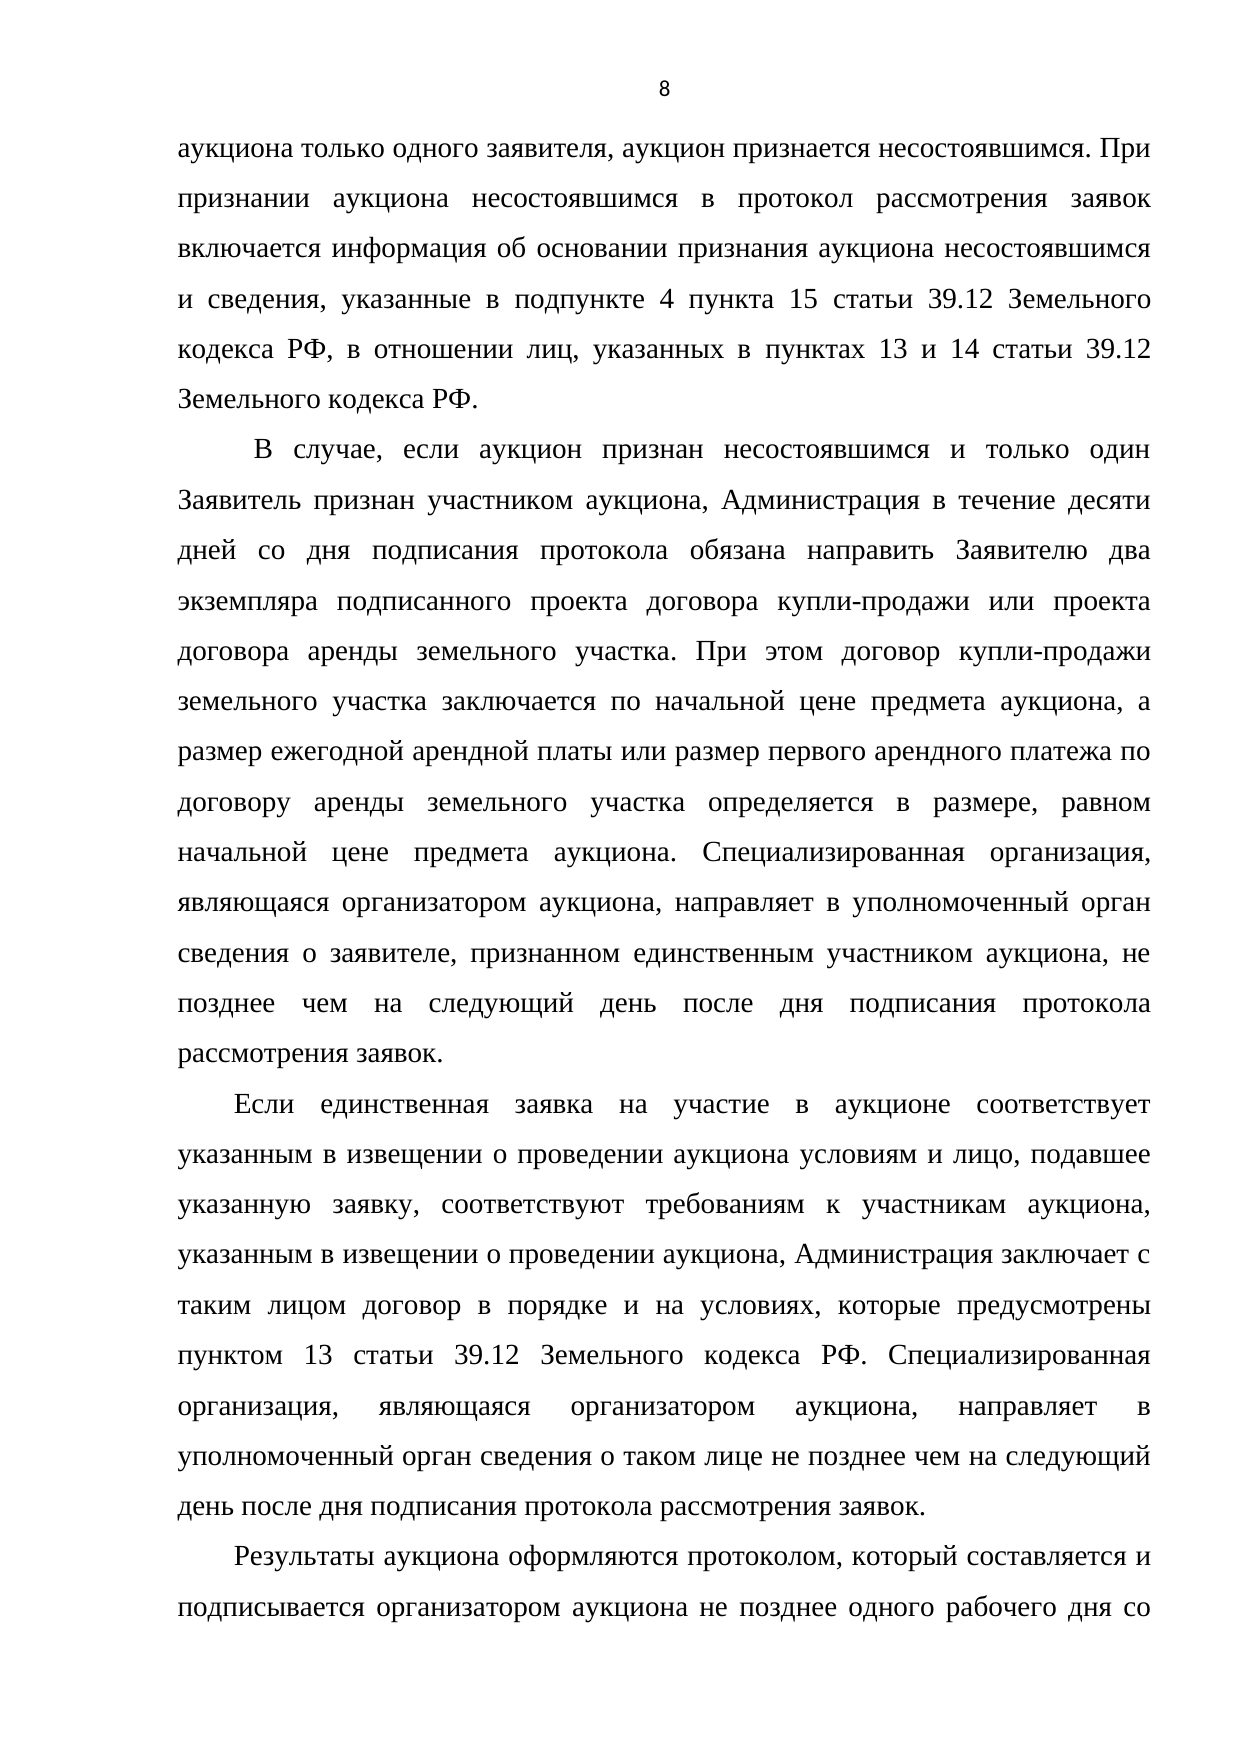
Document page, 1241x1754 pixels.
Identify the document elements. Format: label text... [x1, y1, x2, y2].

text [177, 1538, 1152, 1622]
text В случае, если аукцион признан несостоявшимся и только один Заявитель признан участником аукциона, Администрация в течение десяти дней со дня подписания протокола обязана направить Заявителю два экземпляра подписанного проекта договора купли-продажи или проекта договора аренды земельного участка. При этом договор купли-продажи земельного участка заключается по начальной цене предмета аукциона, а размер ежегодной арендной платы или размер первого арендного платежа по договору аренды земельного участка определяется в размере, равном начальной цене предмета аукциона. Специализированная организация, являющаяся организатором аукциона, направляет в уполномоченный орган сведения о заявителе, признанном единственным участником аукциона, не позднее чем на следующий день после дня подписания протокола рассмотрения заявок. [177, 432, 1152, 1069]
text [177, 130, 1152, 415]
text Если единственная заявка на участие в аукционе соответствует указанным в извещении о проведении аукциона условиям и лицо, подавшее указанную заявку, соответствуют требованиям к участникам аукциона, указанным в извещении о проведении аукциона, Администрация заключает с таким лицом договор в порядке и на условиях, которые предусмотрены пунктом 13 статьи 39.12 Земельного кодекса РФ. Специализированная организация, являющаяся организатором аукциона, направляет в уполномоченный орган сведения о таком лице не позднее чем на следующий день после дня подписания протокола рассмотрения заявок. [177, 1086, 1152, 1522]
